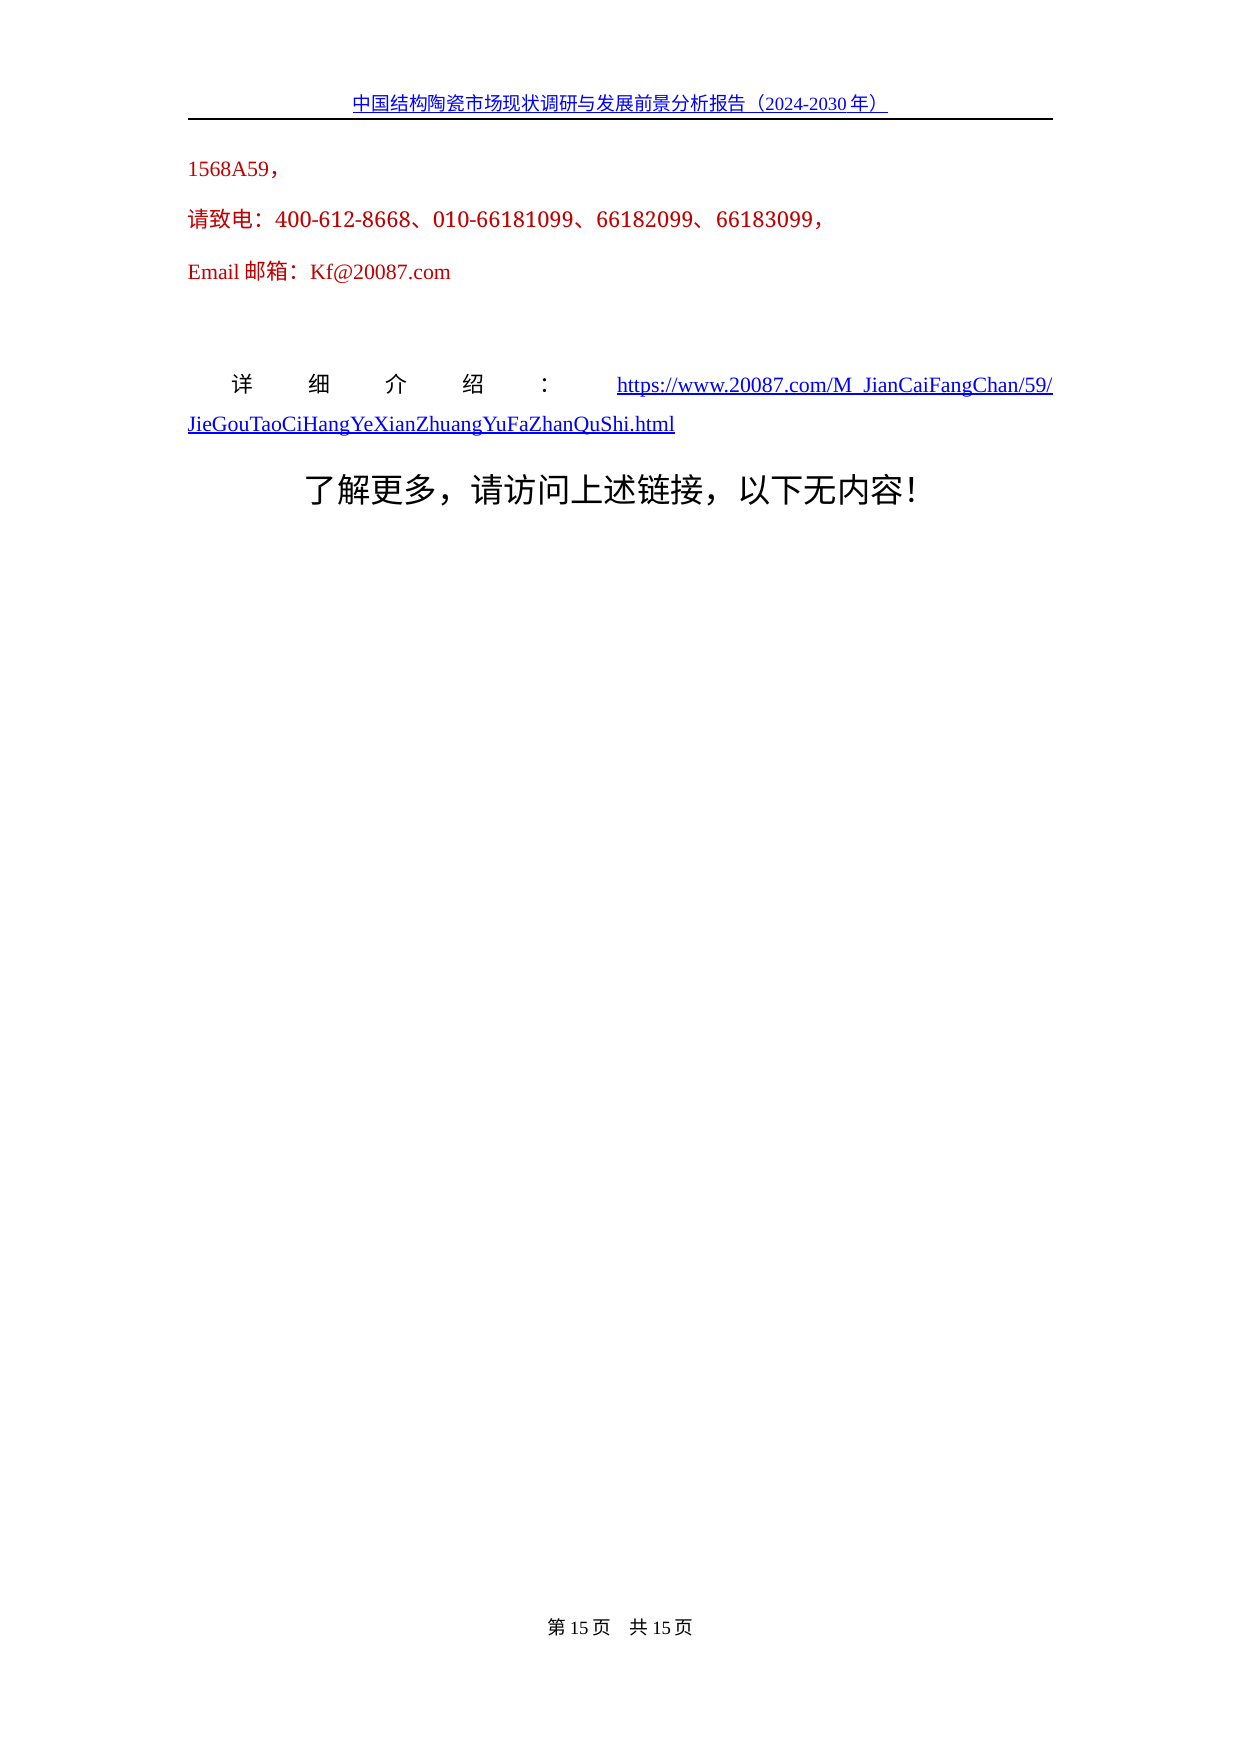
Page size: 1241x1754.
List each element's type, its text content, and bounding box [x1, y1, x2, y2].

text 请致电：400-612-8668、010-66181099、66182099、66183099， [187, 202, 1053, 234]
text Email邮箱：Kf@20087.com [187, 253, 1053, 286]
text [187, 150, 1053, 183]
title 了解更多，请访问上述链接，以下无内容！ [187, 455, 1053, 520]
text 详细介绍：https://www.20087.com/M_JianCaiFangChan/59/JieGouTaoCiHangYeXianZhuangYuFaZhanQuShi.html [187, 366, 1053, 439]
